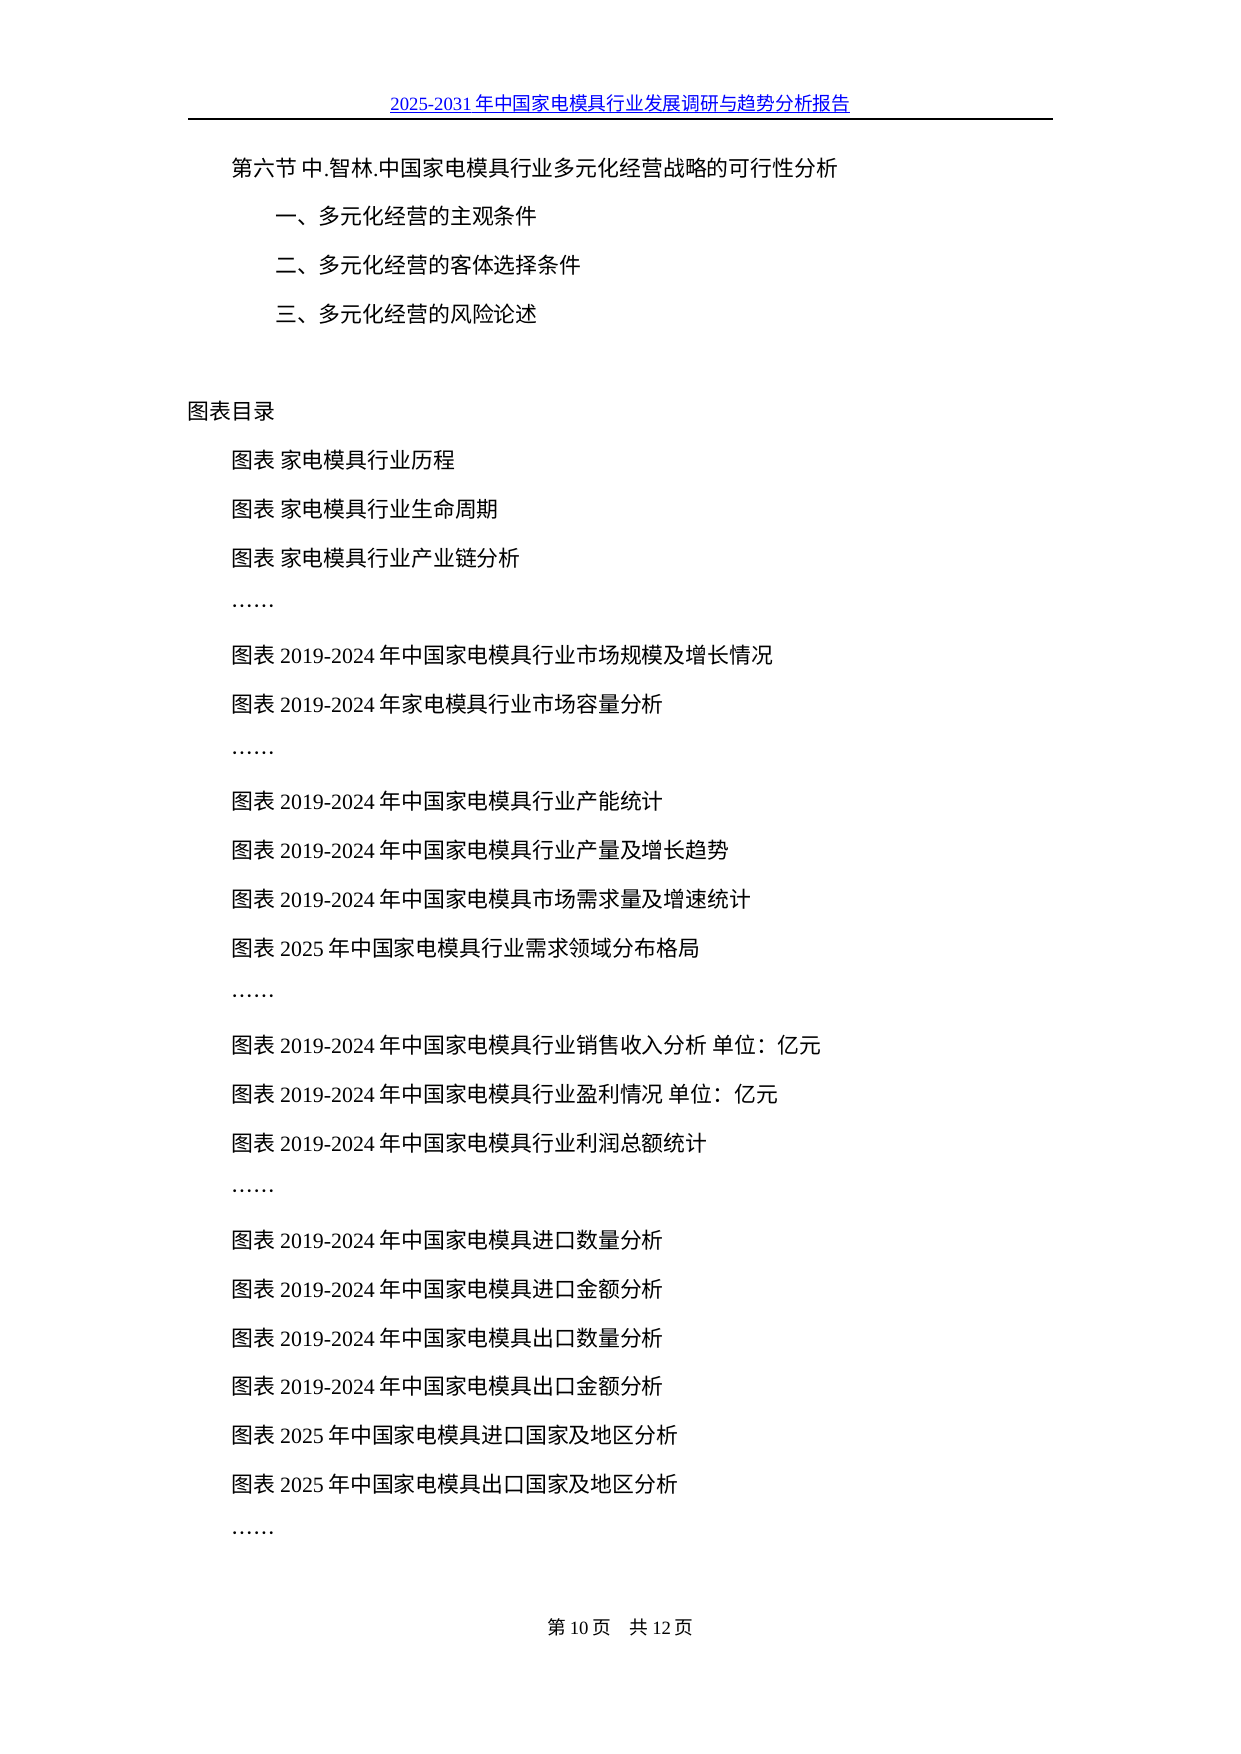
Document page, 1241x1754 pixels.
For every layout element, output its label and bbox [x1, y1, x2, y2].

text [187, 150, 1053, 1548]
